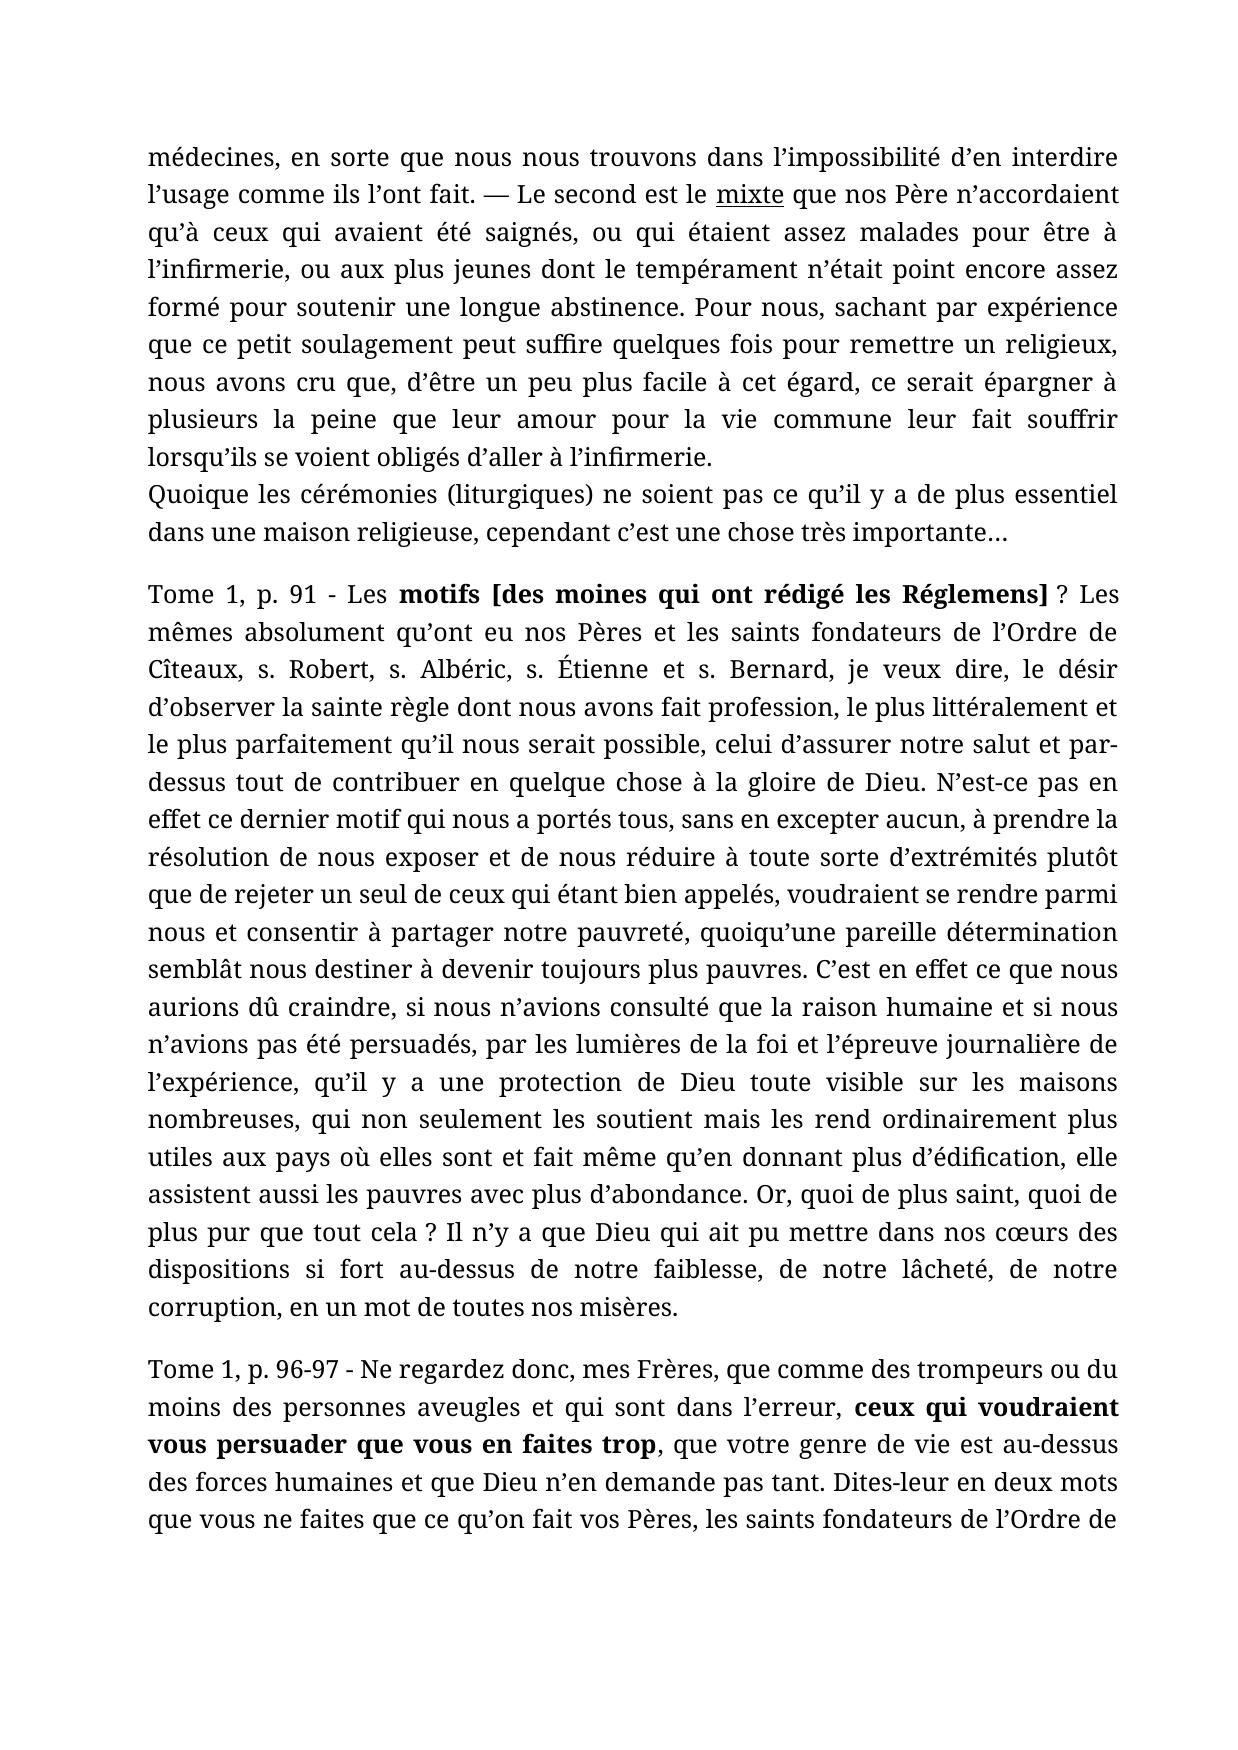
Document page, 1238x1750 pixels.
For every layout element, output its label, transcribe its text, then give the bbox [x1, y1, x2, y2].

text Quoique les cérémonies (liturgiques) ne soient pas ce qu’il y a de plus essentiel dans une maison religieuse, cependant c’est une chose très importante… [148, 473, 1119, 548]
text Tome 1, p. 91 - Les motifs [des moines qui ont rédigé les Réglemens] ? Les mêmes absolument qu’ont eu nos Pères et les saints fondateurs de l’Ordre de Cîteaux, s. Robert, s. Albéric, s. Étienne et s. Bernard, je veux dire, le désir d’observer la sainte règle dont nous avons fait profession, le plus littéralement et le plus parfaitement qu’il nous serait possible, celui d’assurer notre salut et par-dessus tout de contribuer en quelque chose à la gloire de Dieu. N’est-ce pas en effet ce dernier motif qui nous a portés tous, sans en excepter aucun, à prendre la résolution de nous exposer et de nous réduire à toute sorte d’extrémités plutôt que de rejeter un seul de ceux qui étant bien appelés, voudraient se rendre parmi nous et consentir à partager notre pauvreté, quoiqu’une pareille détermination semblât nous destiner à devenir toujours plus pauvres. C’est en effet ce que nous aurions dû craindre, si nous n’avions consulté que la raison humaine et si nous n’avions pas été persuadés, par les lumières de la foi et l’épreuve journalière de l’expérience, qu’il y a une protection de Dieu toute visible sur les maisons nombreuses, qui non seulement les soutient mais les rend ordinairement plus utiles aux pays où elles sont et fait même qu’en donnant plus d’édification, elle assistent aussi les pauvres avec plus d’abondance. Or, quoi de plus saint, quoi de plus pur que tout cela ? Il n’y a que Dieu qui ait pu mettre dans nos cœurs des dispositions si fort au-dessus de notre faiblesse, de notre lâcheté, de notre corruption, en un mot de toutes nos misères. [148, 573, 1119, 1323]
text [148, 136, 1119, 473]
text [148, 1348, 1119, 1536]
